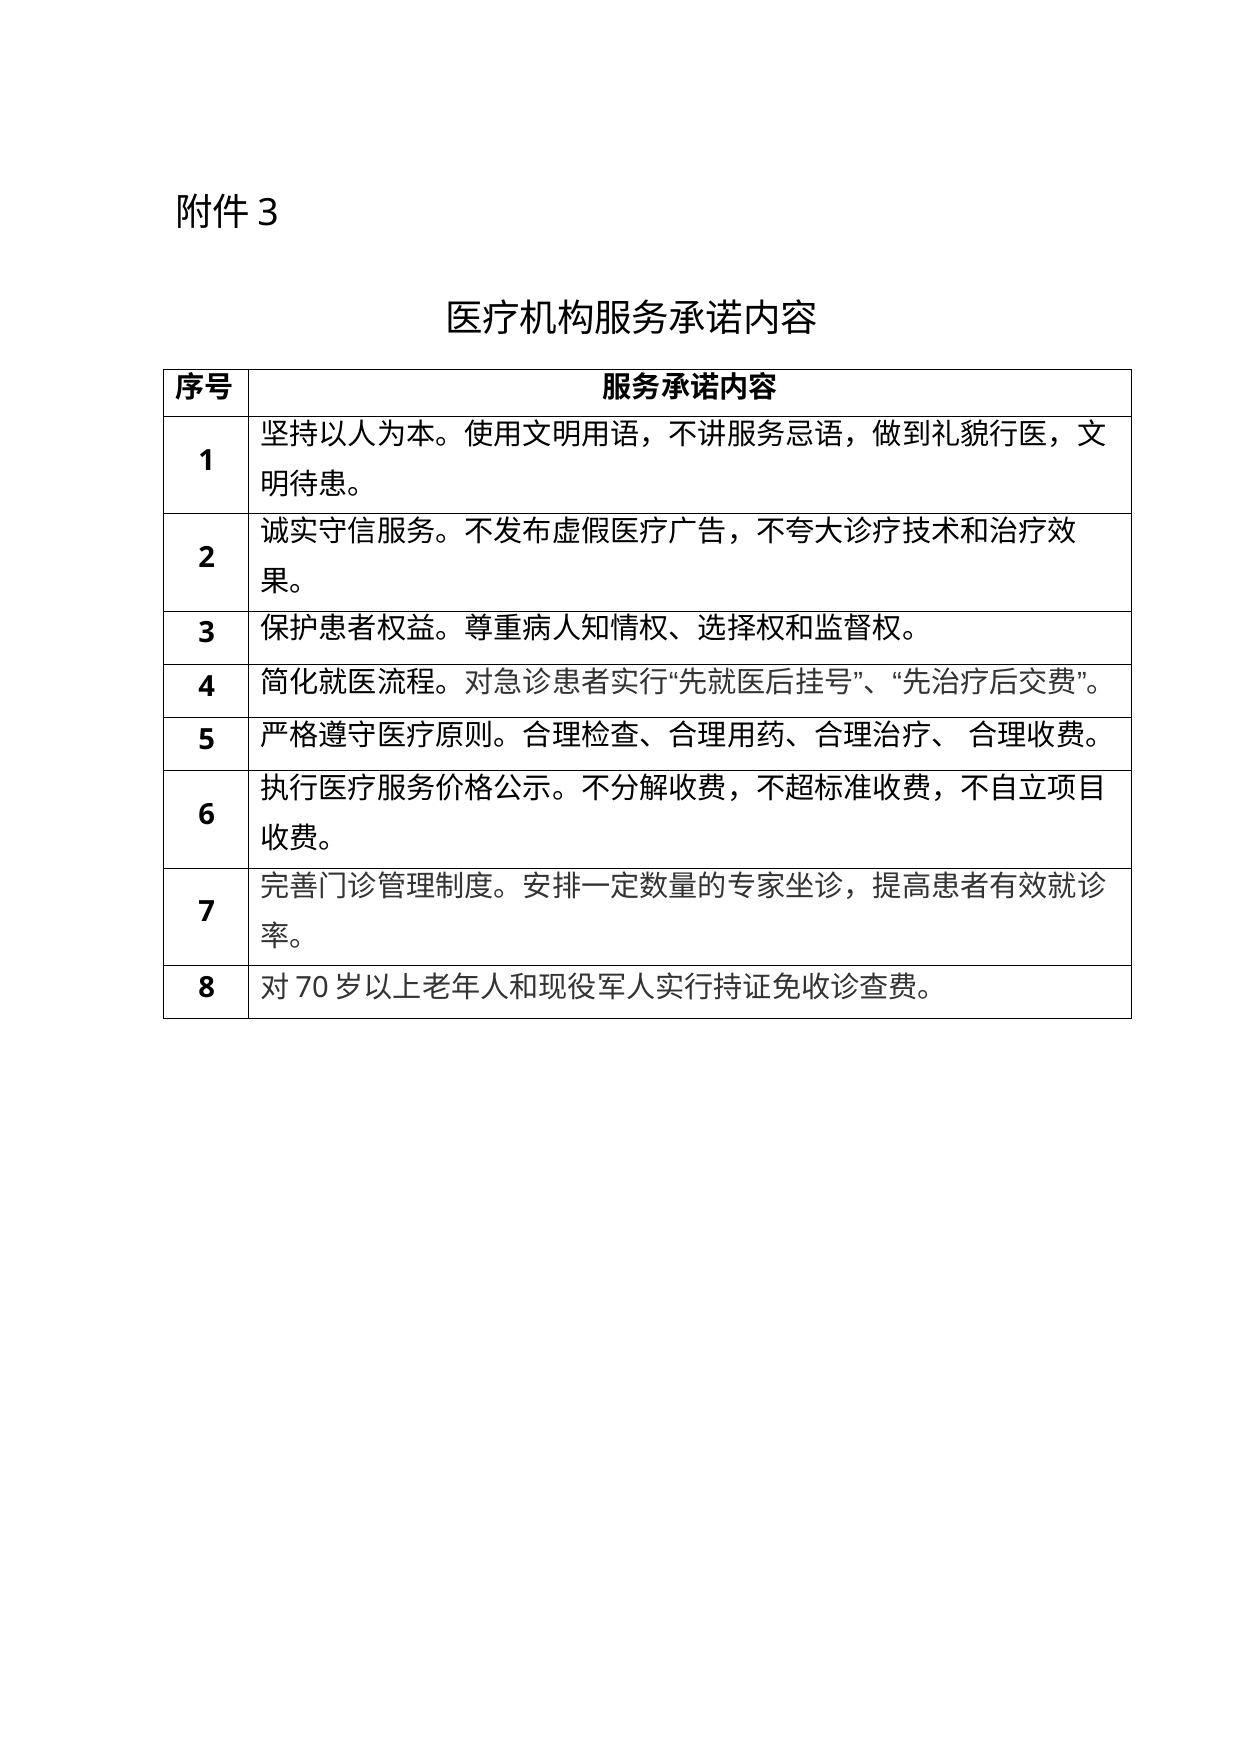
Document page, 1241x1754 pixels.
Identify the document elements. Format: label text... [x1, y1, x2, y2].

table_cell 对70岁以上老年人和现役军人实行持证免收诊查费。 [249, 966, 1131, 1018]
table_cell 1 [164, 417, 248, 513]
table_cell 严格遵守医疗原则。合理检查、合理用药、合理治疗、 合理收费。 [249, 718, 1131, 770]
table_cell 简化就医流程。对急诊患者实行“先就医后挂号”、“先治疗后交费”。 [249, 665, 1131, 717]
table_cell 执行医疗服务价格公示。不分解收费，不超标准收费，不自立项目收费。 [249, 771, 1131, 868]
table_cell 诚实守信服务。不发布虚假医疗广告，不夸大诊疗技术和治疗效果。 [249, 514, 1131, 611]
table_cell 4 [164, 665, 248, 717]
table_header 序号 [164, 370, 248, 416]
text 医疗机构服务承诺内容 [175, 292, 1059, 341]
table_cell 8 [164, 966, 248, 1018]
table_header 服务承诺内容 [249, 370, 1131, 416]
table_cell 5 [164, 718, 248, 770]
table_cell 坚持以人为本。使用文明用语，不讲服务忌语，做到礼貌行医，文明待患。 [249, 417, 1131, 513]
table_cell 保护患者权益。尊重病人知情权、选择权和监督权。 [249, 612, 1131, 664]
table_cell 3 [164, 612, 248, 664]
table_cell 7 [164, 869, 248, 965]
text 附件3 [175, 186, 1059, 235]
table_cell 完善门诊管理制度。安排一定数量的专家坐诊，提高患者有效就诊率。 [249, 869, 1131, 965]
table_cell 6 [164, 771, 248, 868]
table_cell 2 [164, 514, 248, 611]
